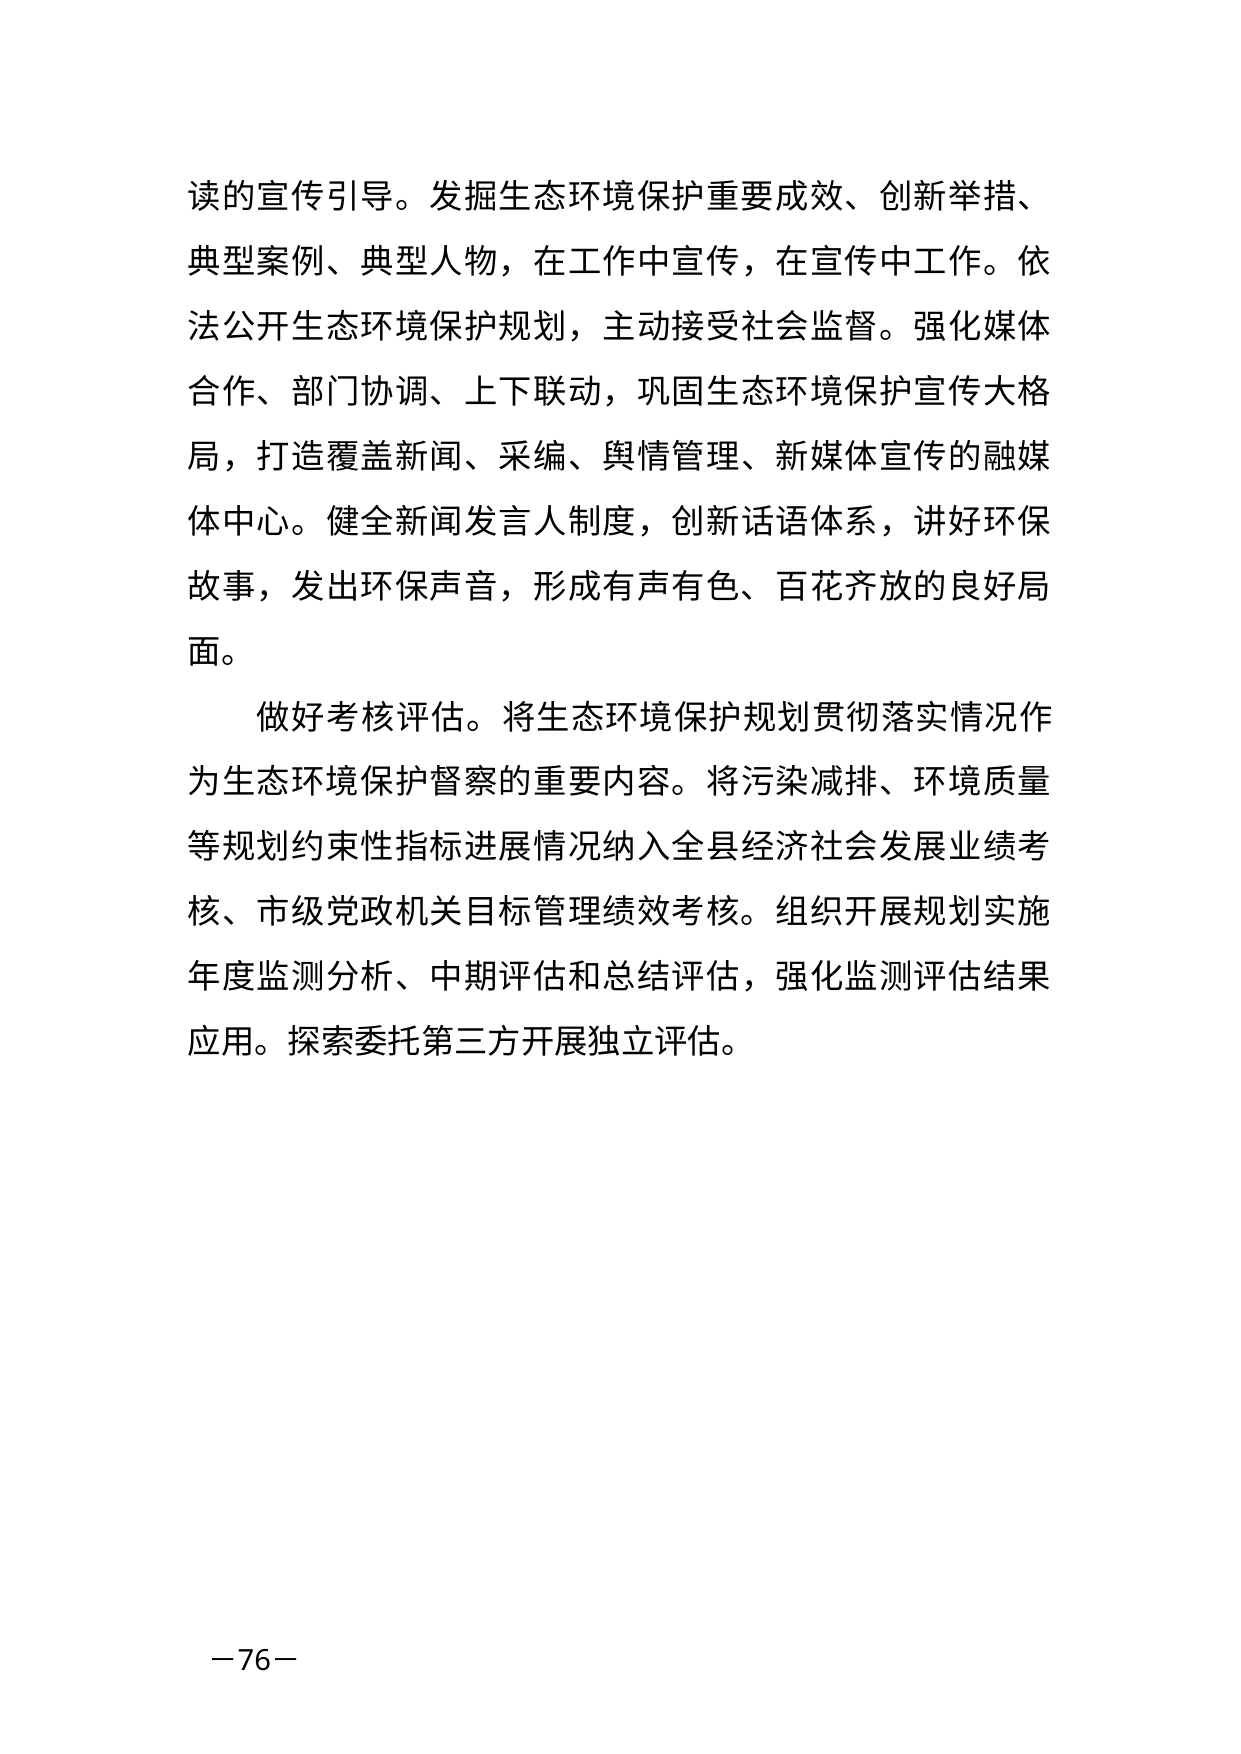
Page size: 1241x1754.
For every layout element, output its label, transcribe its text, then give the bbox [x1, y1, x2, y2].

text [187, 162, 1053, 682]
text 做好考核评估。将生态环境保护规划贯彻落实情况作为生态环境保护督察的重要内容。将污染减排、环境质量等规划约束性指标进展情况纳入全县经济社会发展业绩考核、市级党政机关目标管理绩效考核。组织开展规划实施年度监测分析、中期评估和总结评估，强化监测评估结果应用。探索委托第三方开展独立评估。 [187, 682, 1053, 1072]
